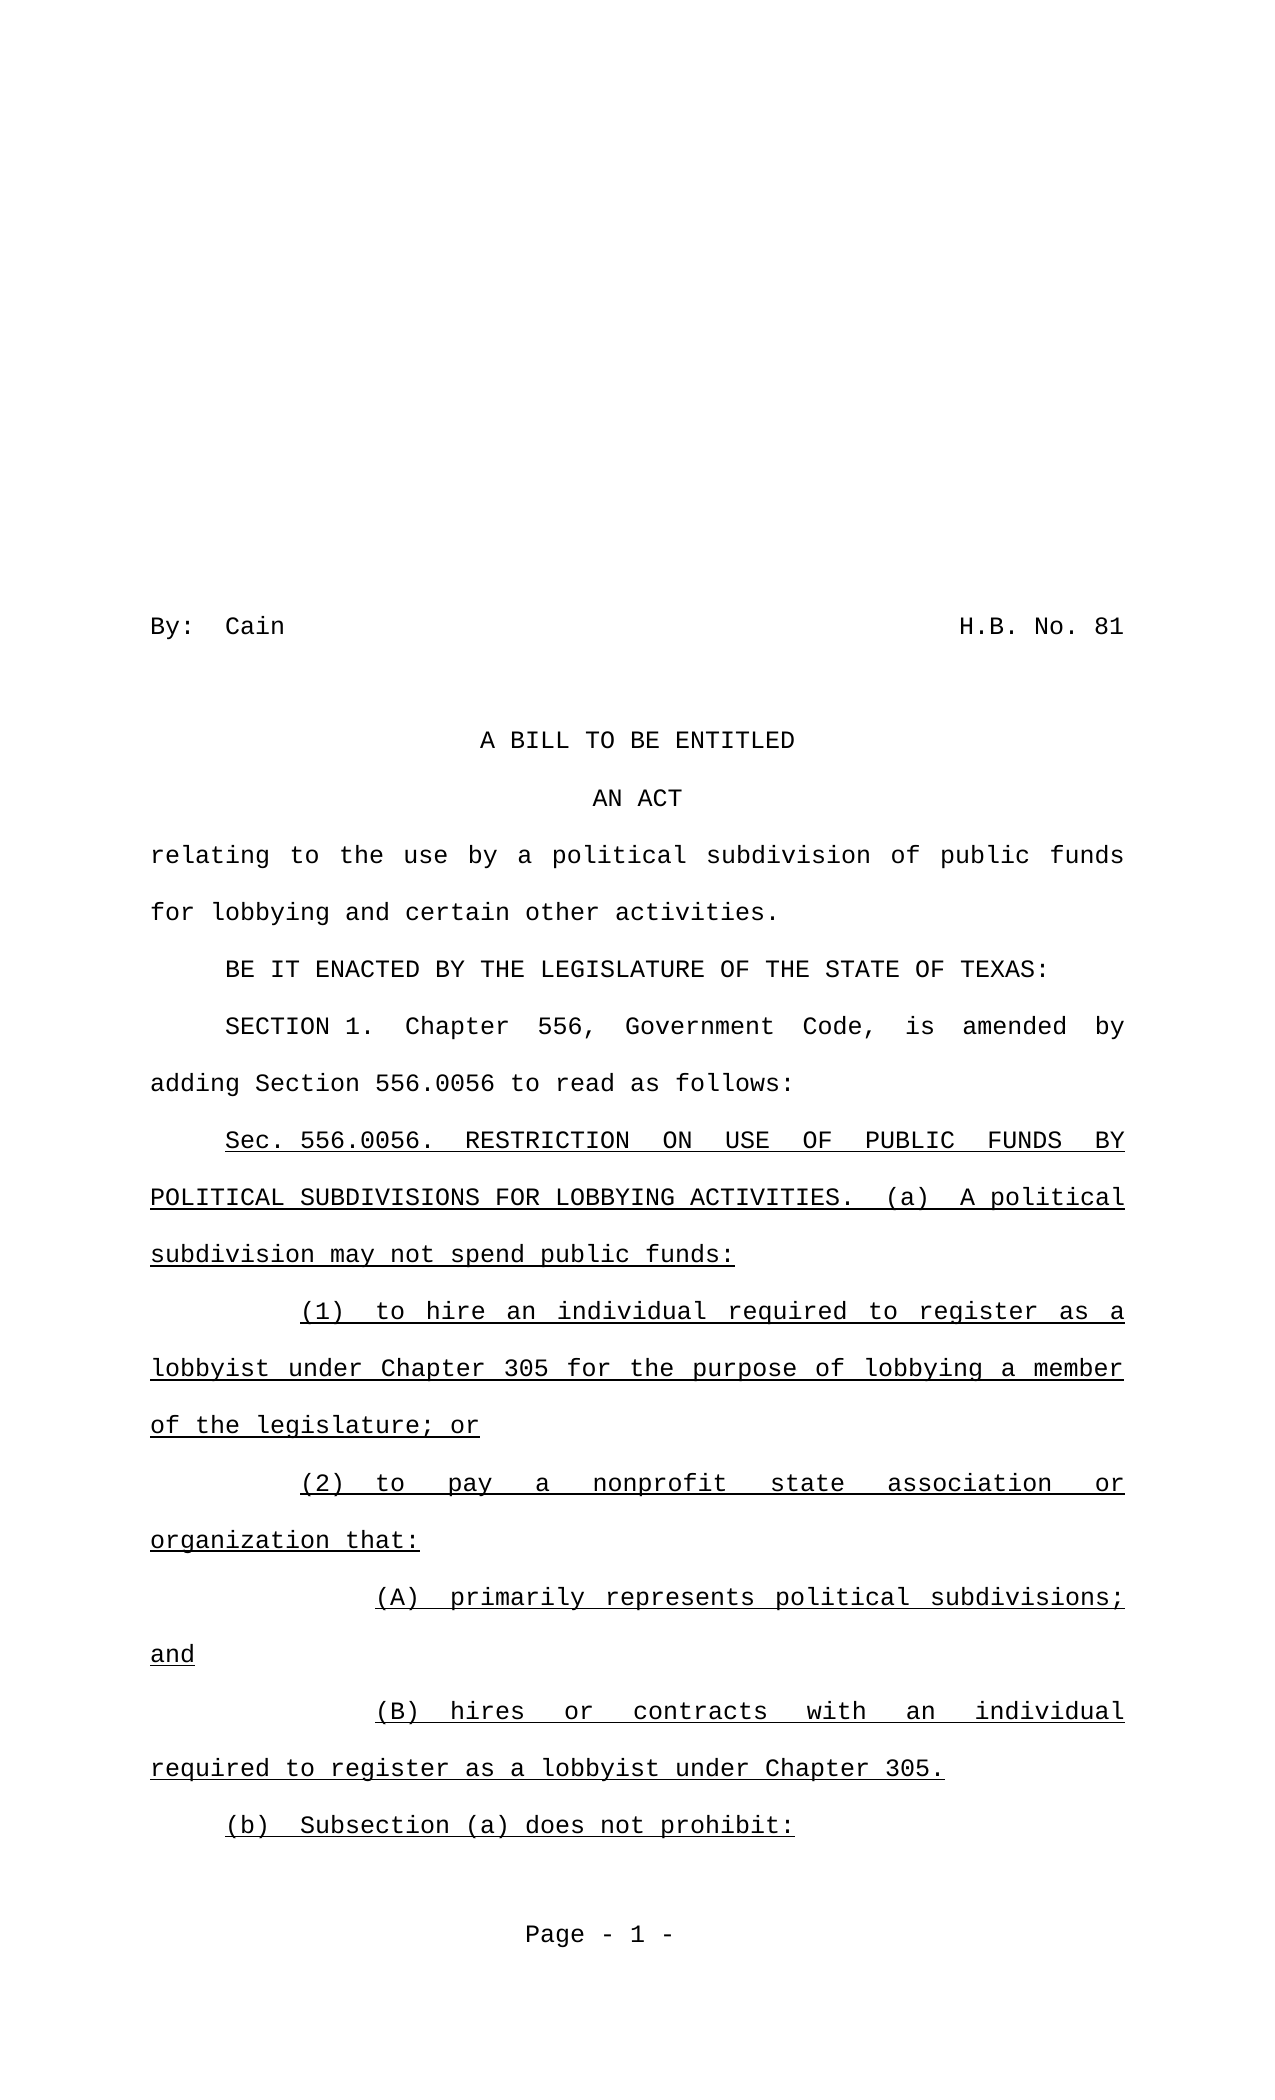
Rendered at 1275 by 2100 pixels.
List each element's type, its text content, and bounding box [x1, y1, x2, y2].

text (1) to hire an individual required to register as a lobbyist under Chapter 305 for the purpose of lobbying a member of the legislature; or [150, 1299, 1125, 1441]
text Sec. 556.0056. RESTRICTION ON USE OF PUBLIC FUNDS BY POLITICAL SUBDIVISIONS FOR LOBBYING ACTIVITIES. (a) A political subdivision may not spend public funds: [150, 1127, 1125, 1208]
text (b) Subsection (a) does not prohibit: [150, 1812, 1125, 1841]
text relating to the use by a political subdivision of public funds for lobbying and certain other activities. [150, 842, 1125, 928]
text By: Cain H.B. No. 81 [150, 614, 1125, 642]
text SECTION 1. Chapter 556, Government Code, is amended by adding Section 556.0056 to read as follows: [150, 1013, 1125, 1099]
text BE IT ENACTED BY THE LEGISLATURE OF THE STATE OF TEXAS: [150, 956, 1125, 985]
text (B) hires or contracts with an individual required to register as a lobbyist under Chapter 305. [150, 1698, 1125, 1784]
text (A) primarily represents political subdivisions; and [150, 1584, 1125, 1670]
text AN ACT [150, 785, 1125, 813]
text A BILL TO BE ENTITLED [150, 728, 1125, 756]
text Sec. 556.0056. RESTRICTION ON USE OF PUBLIC FUNDS BY POLITICAL SUBDIVISIONS FOR LOBBYING ACTIVITIES. (a) A political subdivision may not spend public funds: [150, 1210, 1125, 1270]
text (2) to pay a nonprofit state association or organization that: [150, 1470, 1125, 1556]
